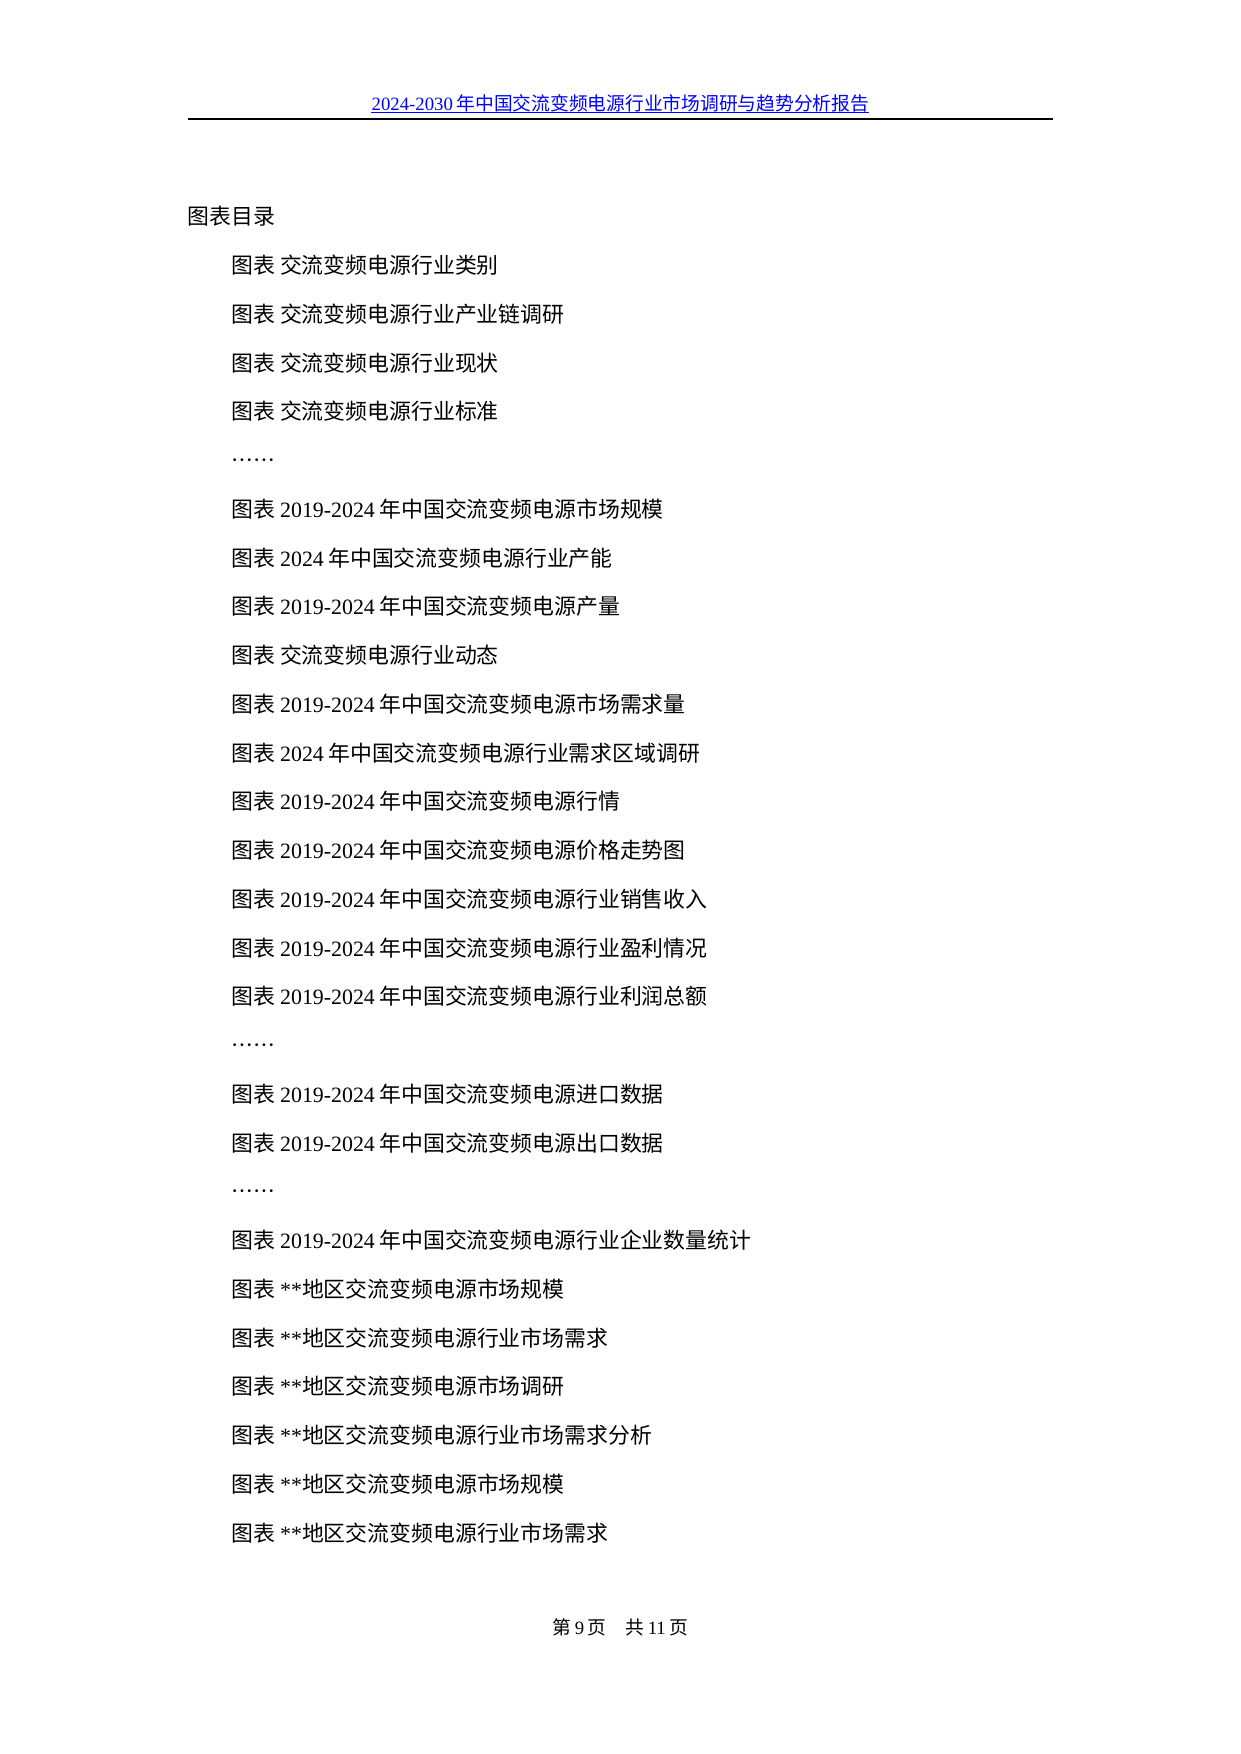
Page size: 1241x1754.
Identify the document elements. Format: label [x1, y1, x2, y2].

text [187, 150, 1053, 1548]
